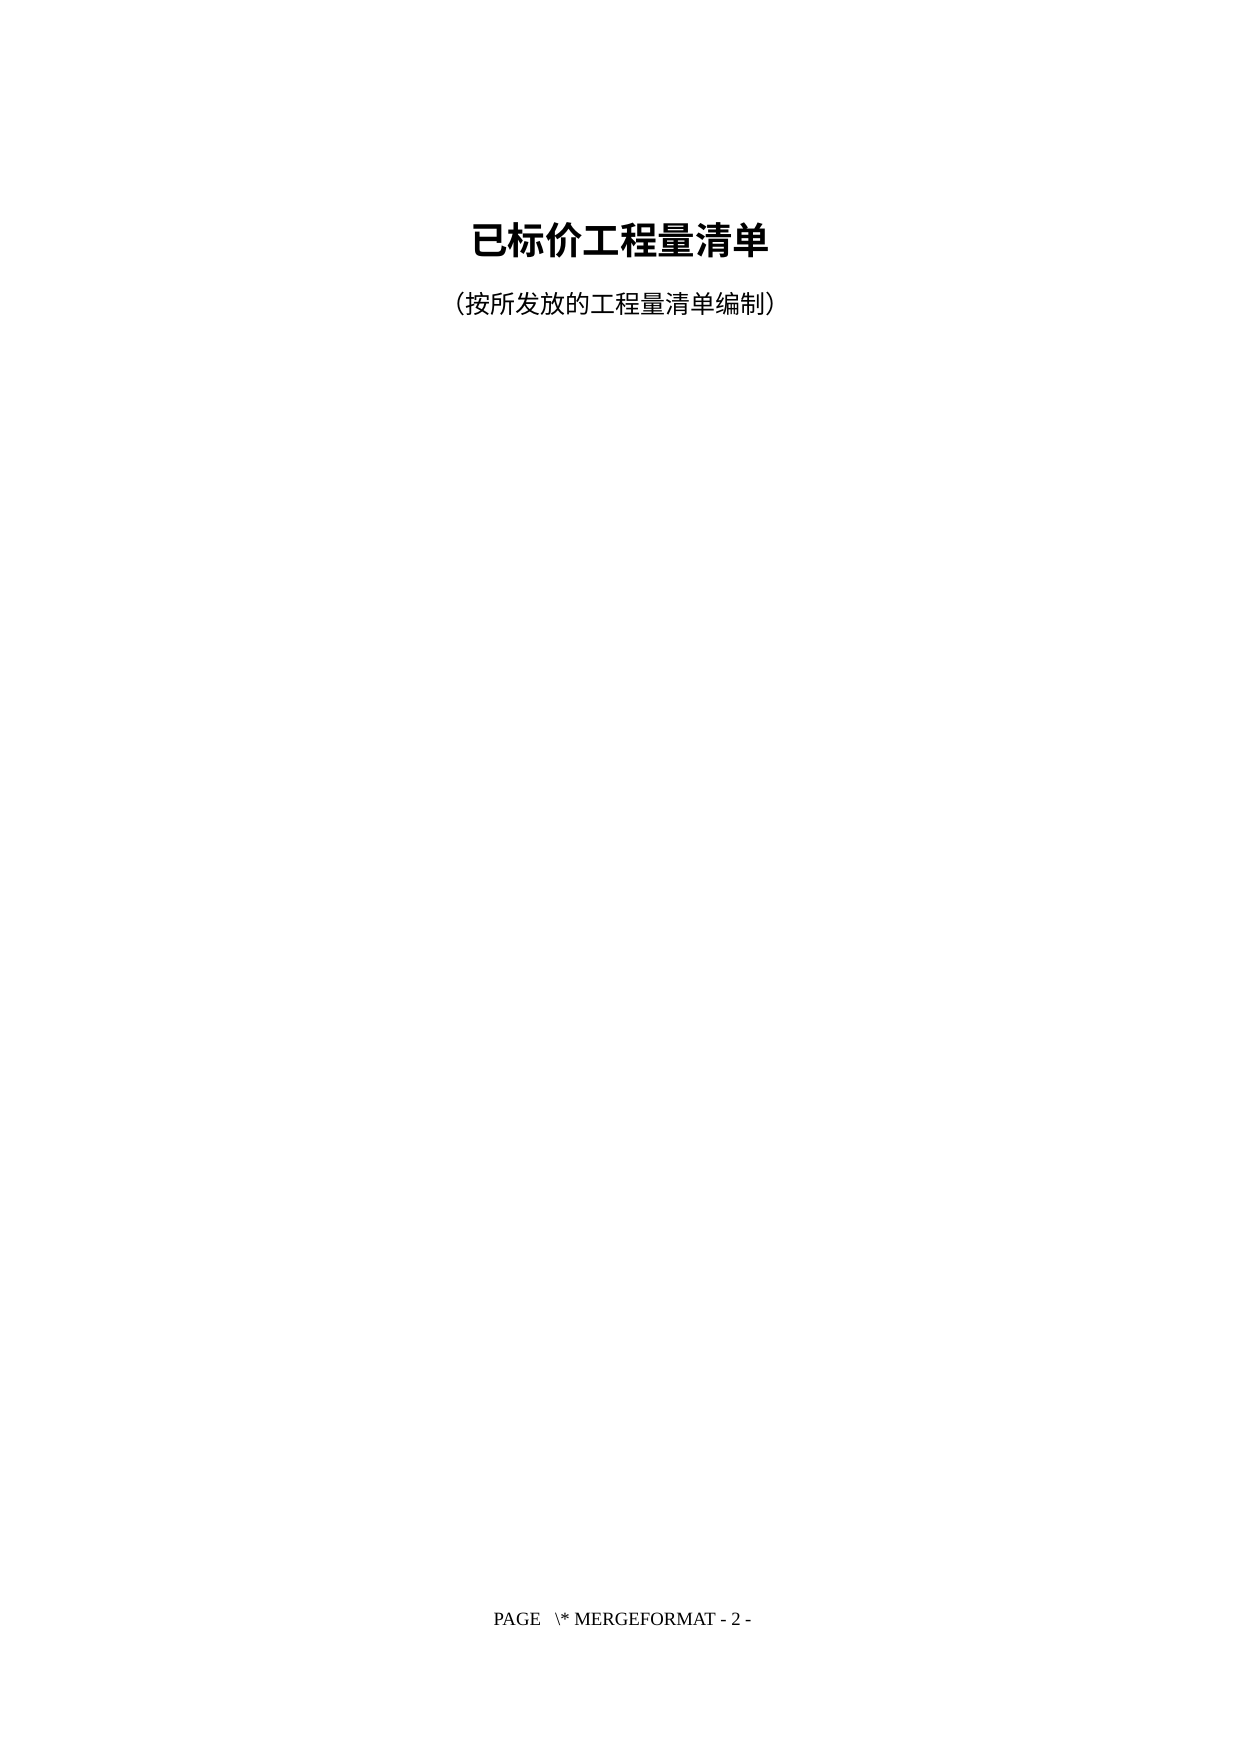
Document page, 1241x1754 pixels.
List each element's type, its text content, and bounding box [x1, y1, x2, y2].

text （按所发放的工程量清单编制） [118, 270, 1100, 335]
text 已标价工程量清单 [118, 205, 1122, 270]
